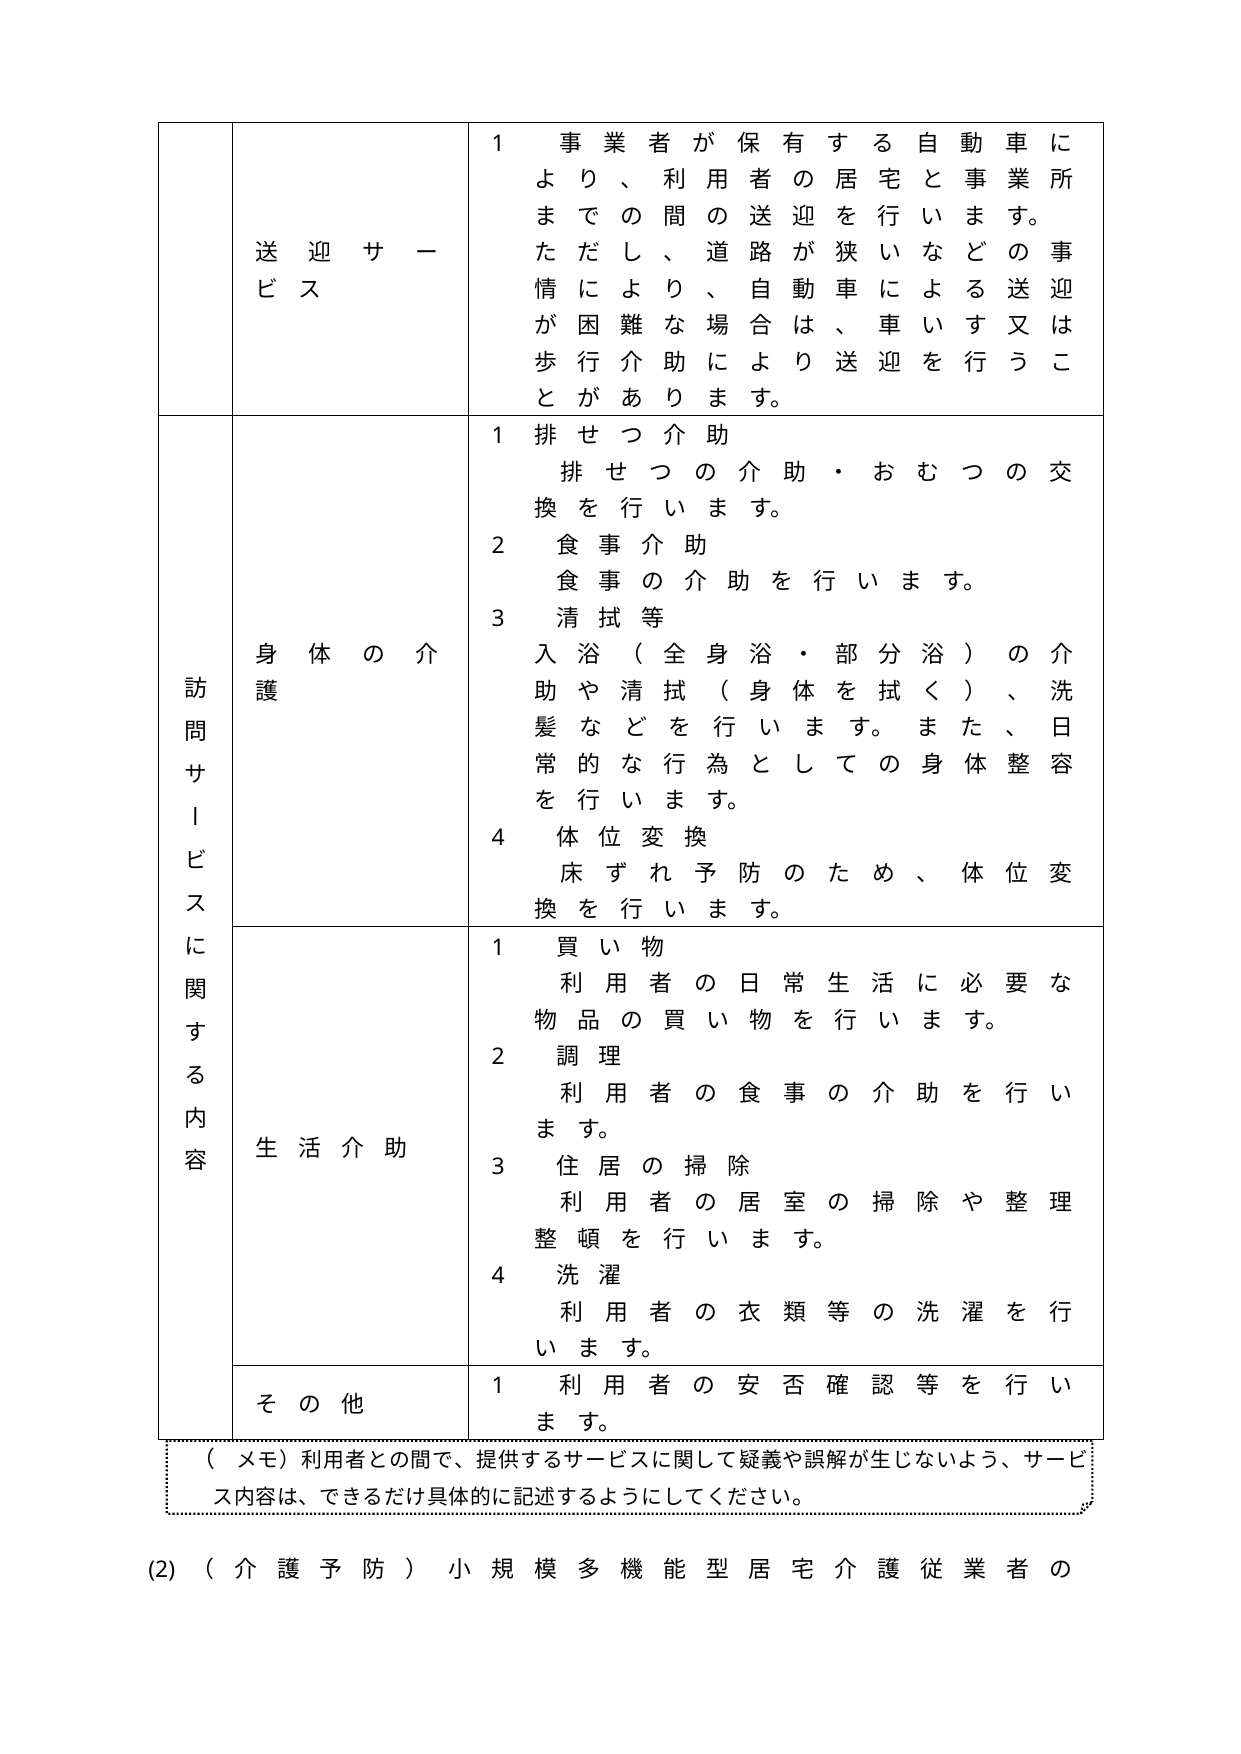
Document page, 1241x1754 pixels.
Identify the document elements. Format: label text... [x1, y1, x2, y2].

table_cell 送迎サービス [233, 123, 468, 415]
text （メモ）利用者との間で、提供するサービスに関して疑義や誤解が生じないよう、サービス内容は、できるだけ具体的に記述するようにしてください。 [170, 1440, 1092, 1513]
table_cell 生活介助 [233, 927, 468, 1365]
table_cell 1 買い物 利用者の日常生活に必要な物品の買い物を行います。 2 調理 利用者の食事の介助を行います。 3 住居の掃除 利用者の居室の掃除や整理整頓を行います。 4 洗濯 利用者の衣類等の洗濯を行います。 [469, 927, 1103, 1365]
table_cell 1 事業者が保有する自動車により、利用者の居宅と事業所までの間の送迎を行います。 ただし、道路が狭いなどの事情により、自動車による送迎が困難な場合は、車いす又は歩行介助により送迎を行うことがあります。 [469, 123, 1103, 415]
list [148, 1549, 1092, 1586]
table_cell 1 排せつ介助 排せつの介助・おむつの交換を行います。 2 食事介助 食事の介助を行います。 3 清拭等 入浴（全身浴・部分浴）の介助や清拭（身体を拭く）、洗髪などを行います。また、日常的な行為としての身体整容を行います。 4 体位変換 床ずれ予防のため、体位変換を行います。 [469, 416, 1103, 926]
table_cell 身体の介護 [233, 416, 468, 926]
table_cell その他 [233, 1366, 468, 1439]
table_cell 1 利用者の安否確認等を行います。 [469, 1366, 1103, 1439]
table_cell 訪問サービスに関する内容 [159, 416, 232, 1439]
